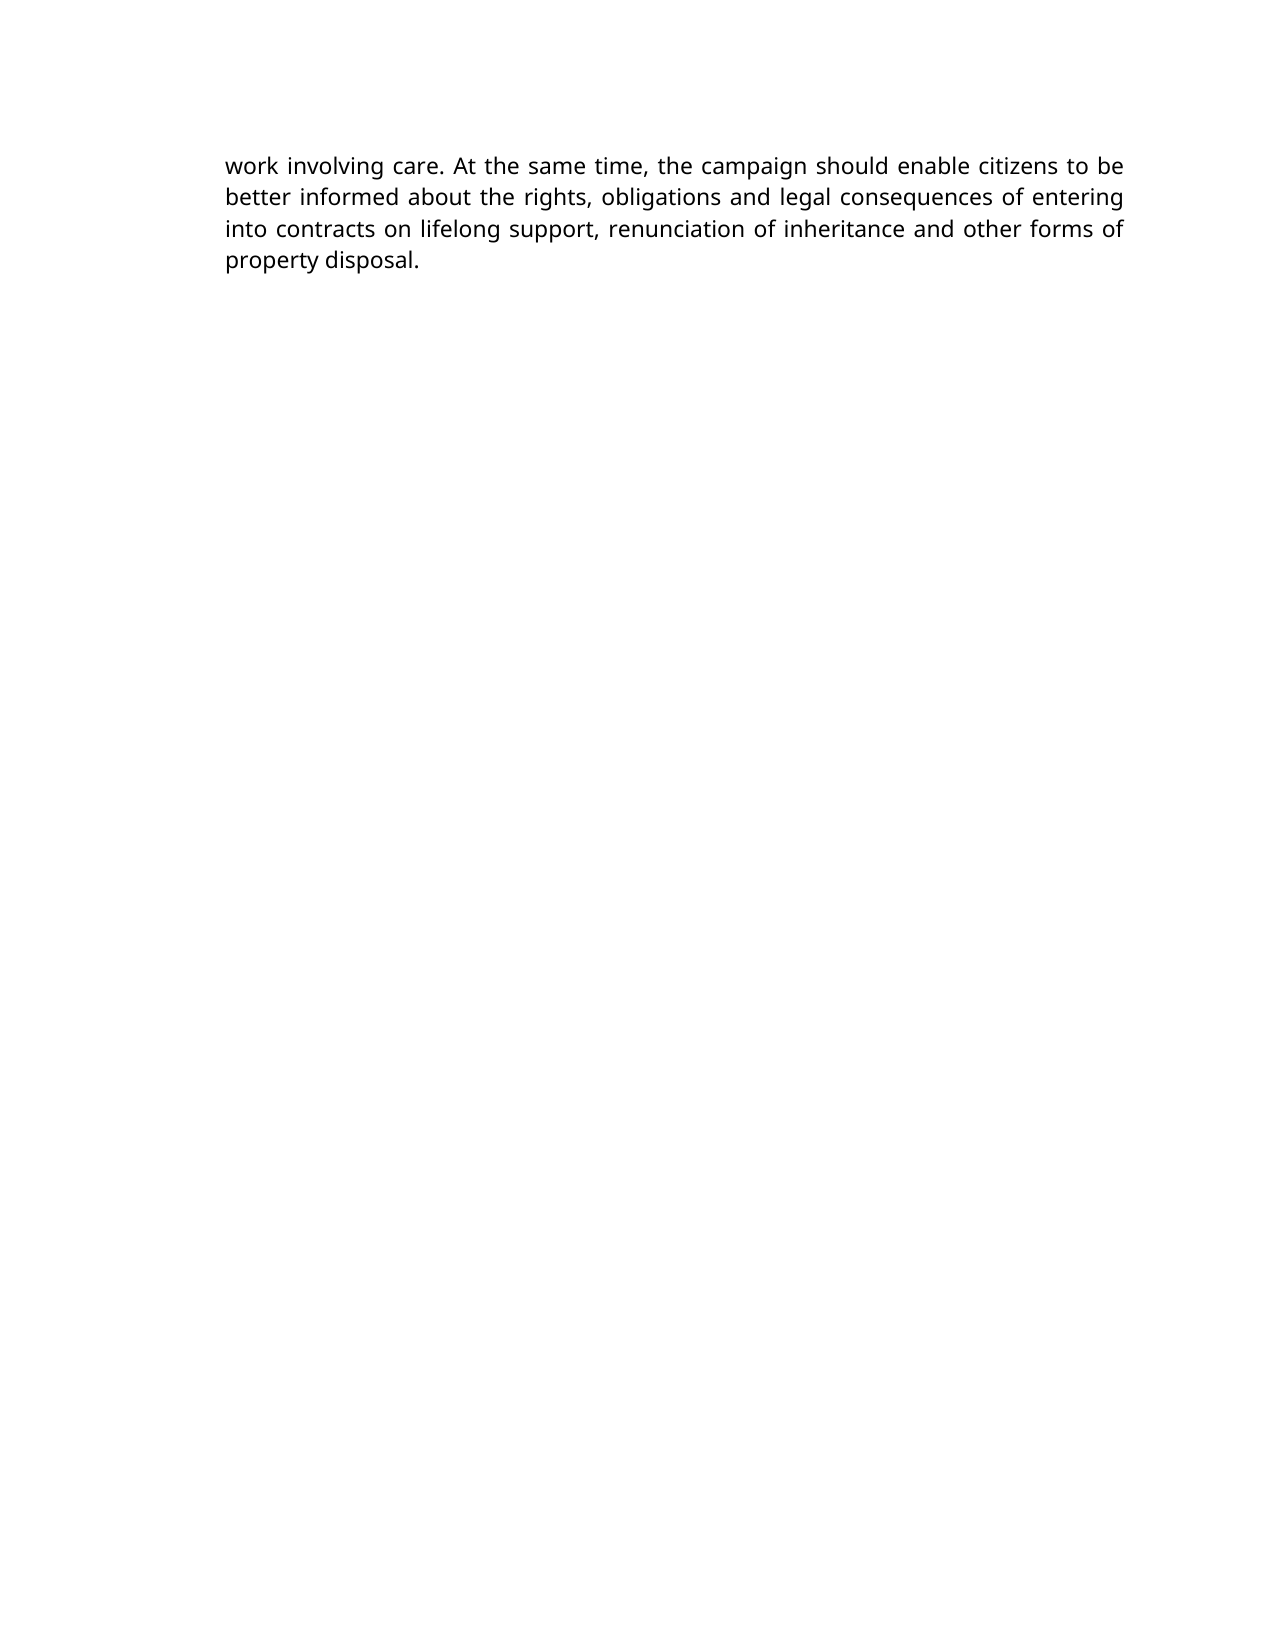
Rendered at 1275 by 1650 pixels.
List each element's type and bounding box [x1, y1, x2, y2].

list [187, 150, 1125, 275]
